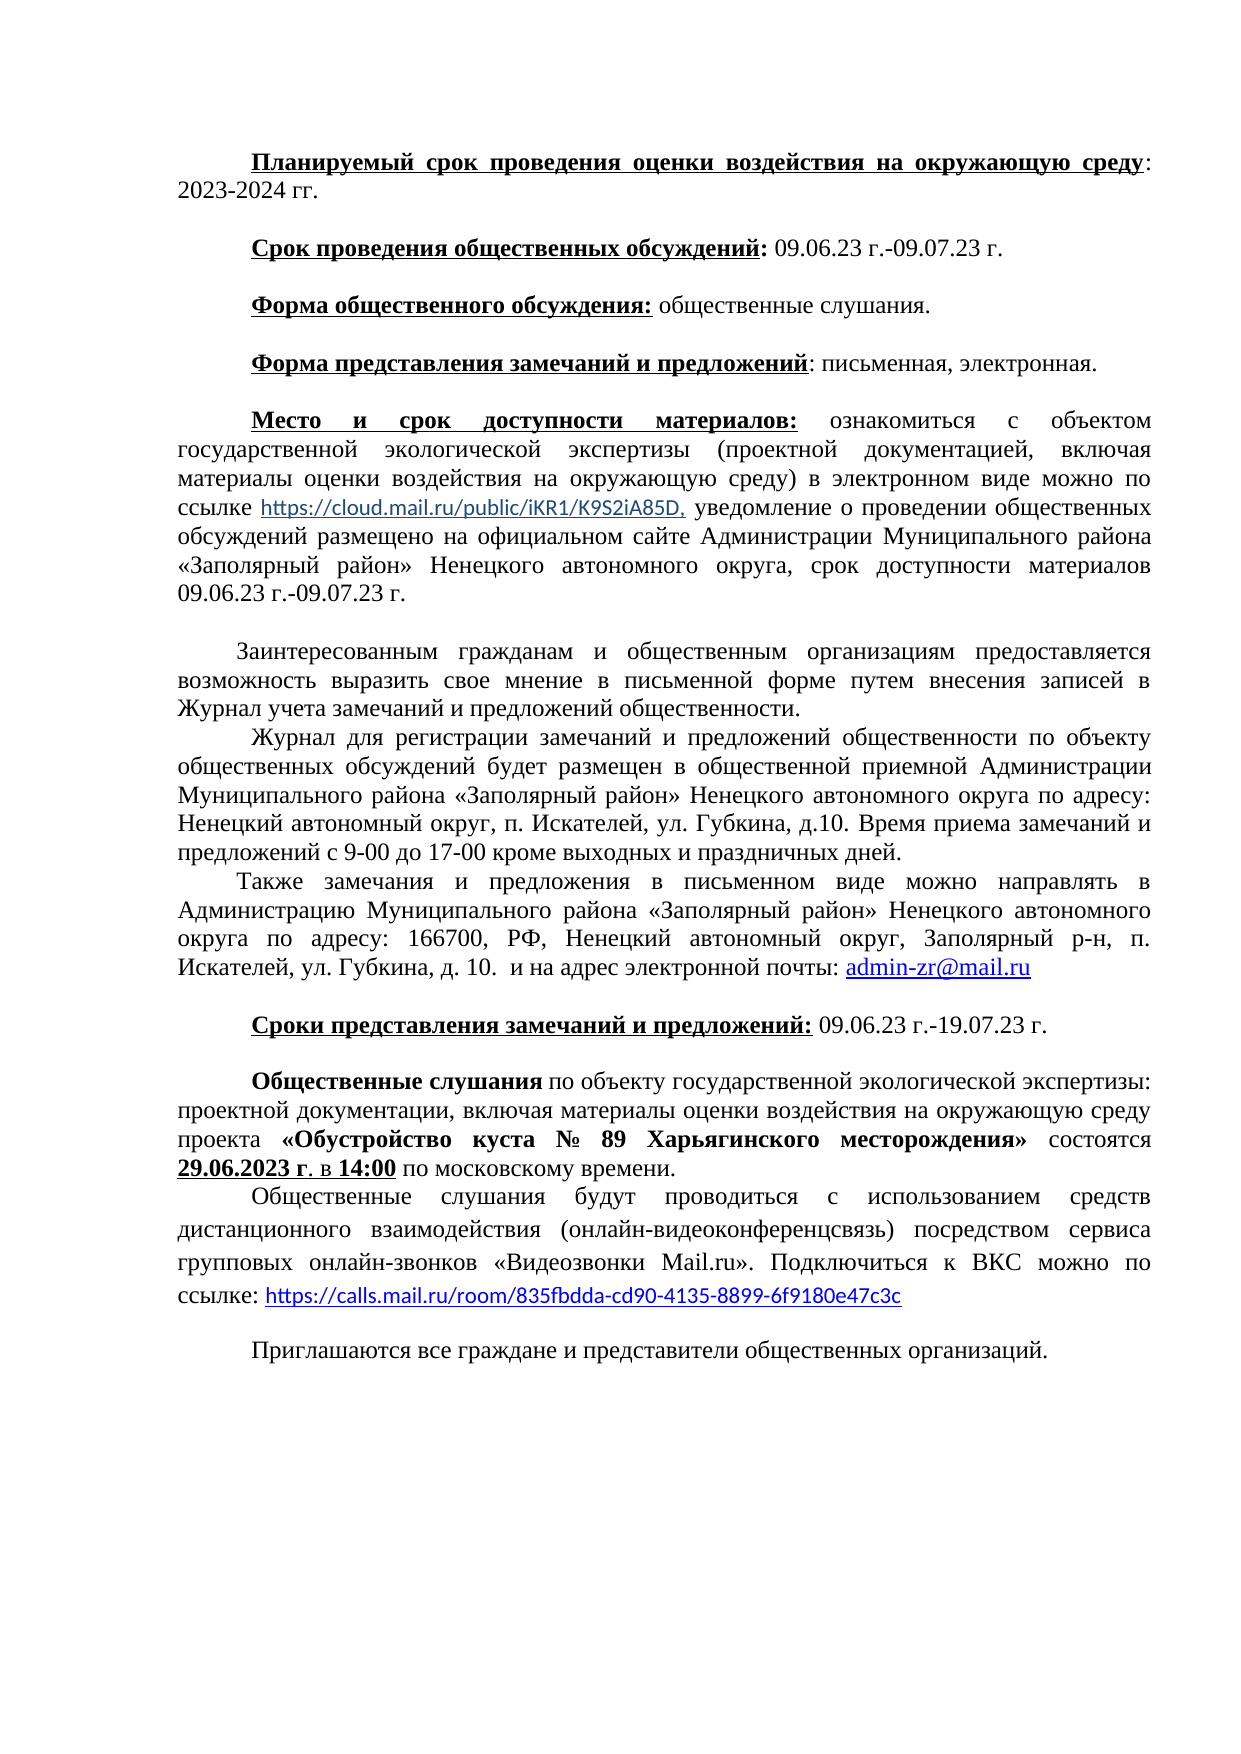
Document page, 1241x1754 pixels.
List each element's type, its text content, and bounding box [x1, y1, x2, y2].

text Форма общественного обсуждения: общественные слушания. [177, 291, 1152, 319]
text Форма представления замечаний и предложений: письменная, электронная. [177, 348, 1152, 377]
text Приглашаются все граждане и представители общественных организаций. [177, 1335, 1152, 1363]
text Планируемый срок проведения оценки воздействия на окружающую среду: 2023-2024 гг. [177, 147, 1152, 204]
text Место и срок доступности материалов: ознакомиться с объектом государственной экологической экспертизы (проектной документацией, включая материалы оценки воздействия на окружающую среду) в электронном виде можно по ссылке https://cloud.mail.ru/public/iKR1/K9S2iA85D, уведомление о проведении общественных обсуждений размещено на официальном сайте Администрации Муниципального района «Заполярный район» Ненецкого автономного округа, срок доступности материалов 09.06.23 г.-09.07.23 г. [177, 406, 1152, 521]
text Также замечания и предложения в письменном виде можно направлять в Администрацию Муниципального района «Заполярный район» Ненецкого автономного округа по адресу: 166700, РФ, Ненецкий автономный округ, Заполярный р-н, п. Искателей, ул. Губкина, д. 10. и на адрес электронной почты: admin-zr@mail.ru [177, 866, 1152, 981]
text Заинтересованным гражданам и общественным организациям предоставляется возможность выразить свое мнение в письменной форме путем внесения записей в Журнал учета замечаний и предложений общественности. [177, 636, 1152, 722]
text Общественные слушания по объекту государственной экологической экспертизы: проектной документации, включая материалы оценки воздействия на окружающую среду проекта «Обустройство куста № 89 Харьягинского месторождения» состоятся 29.06.2023 г. в 14:00 по московскому времени. [177, 1066, 1152, 1181]
text Общественные слушания будут проводиться с использованием средств дистанционного взаимодействия (онлайн-видеоконференцсвязь) посредством сервиса групповых онлайн-звонков «Видеозвонки Mail.ru». Подключиться к ВКС можно по ссылке: https://calls.mail.ru/room/835fbdda-cd90-4135-8899-6f9180e47c3c [177, 1181, 1152, 1309]
text Сроки представления замечаний и предложений: 09.06.23 г.-19.07.23 г. [177, 1010, 1152, 1038]
text Место и срок доступности материалов: ознакомиться с объектом государственной экологической экспертизы (проектной документацией, включая материалы оценки воздействия на окружающую среду) в электронном виде можно по ссылке https://cloud.mail.ru/public/iKR1/K9S2iA85D, уведомление о проведении общественных обсуждений размещено на официальном сайте Администрации Муниципального района «Заполярный район» Ненецкого автономного округа, срок доступности материалов 09.06.23 г.-09.07.23 г. [177, 521, 1152, 607]
text Срок проведения общественных обсуждений: 09.06.23 г.-09.07.23 г. [177, 233, 1152, 262]
text Журнал для регистрации замечаний и предложений общественности по объекту общественных обсуждений будет размещен в общественной приемной Администрации Муниципального района «Заполярный район» Ненецкого автономного округа по адресу: Ненецкий автономный округ, п. Искателей, ул. Губкина, д.10. Время приема замечаний и предложений с 9-00 до 17-00 кроме выходных и праздничных дней. [177, 722, 1152, 866]
